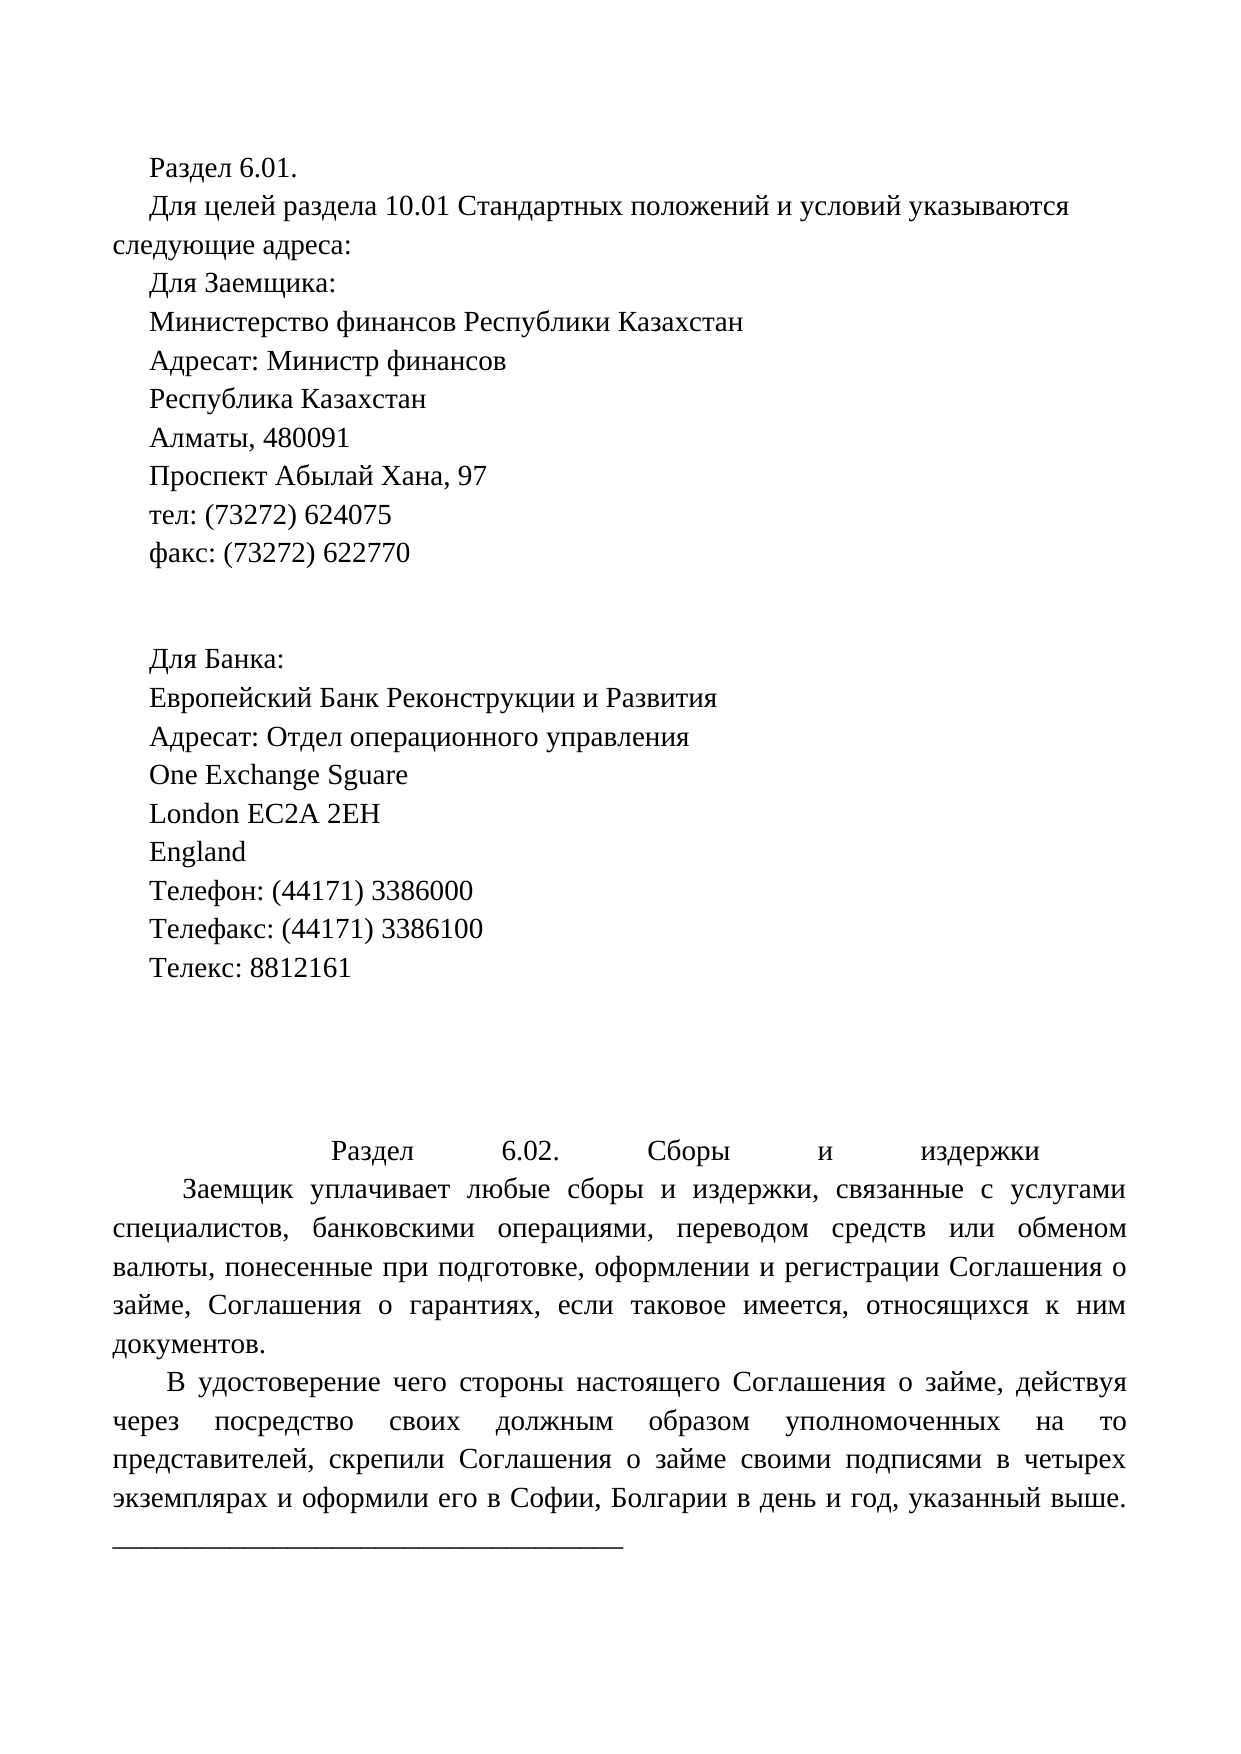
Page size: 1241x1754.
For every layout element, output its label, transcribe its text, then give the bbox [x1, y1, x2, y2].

text Телефакс: (44171) 3386100 [112, 911, 1128, 945]
text Республика Казахстан [112, 381, 1128, 415]
text Раздел 6.01. [112, 150, 1128, 183]
text Для целей раздела 10.01 Стандартных положений и условий указываются [112, 188, 1128, 222]
text Для Банка: [112, 642, 1128, 675]
text Алматы, 480091 [112, 420, 1128, 453]
text Европейский Банк Реконструкции и Развития [112, 680, 1128, 714]
text Телефон: (44171) 3386000 [112, 873, 1128, 906]
text One Exchange Sguare [112, 757, 1128, 791]
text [112, 1056, 1128, 1591]
text следующие адреса: [112, 227, 1128, 261]
text тел: (73272) 624075 [112, 497, 1128, 530]
text England [112, 834, 1128, 868]
text Для Заемщика: [112, 266, 1128, 299]
text Министерство финансов Республики Казахстан [112, 304, 1128, 338]
text факс: (73272) 622770 [112, 535, 1128, 569]
text Проспект Абылай Хана, 97 [112, 458, 1128, 492]
text Адресат: Отдел операционного управления [112, 719, 1128, 752]
text London EC2A 2EH [112, 796, 1128, 829]
text Адресат: Министр финансов [112, 343, 1128, 376]
text Телекс: 8812161 [112, 950, 1128, 983]
